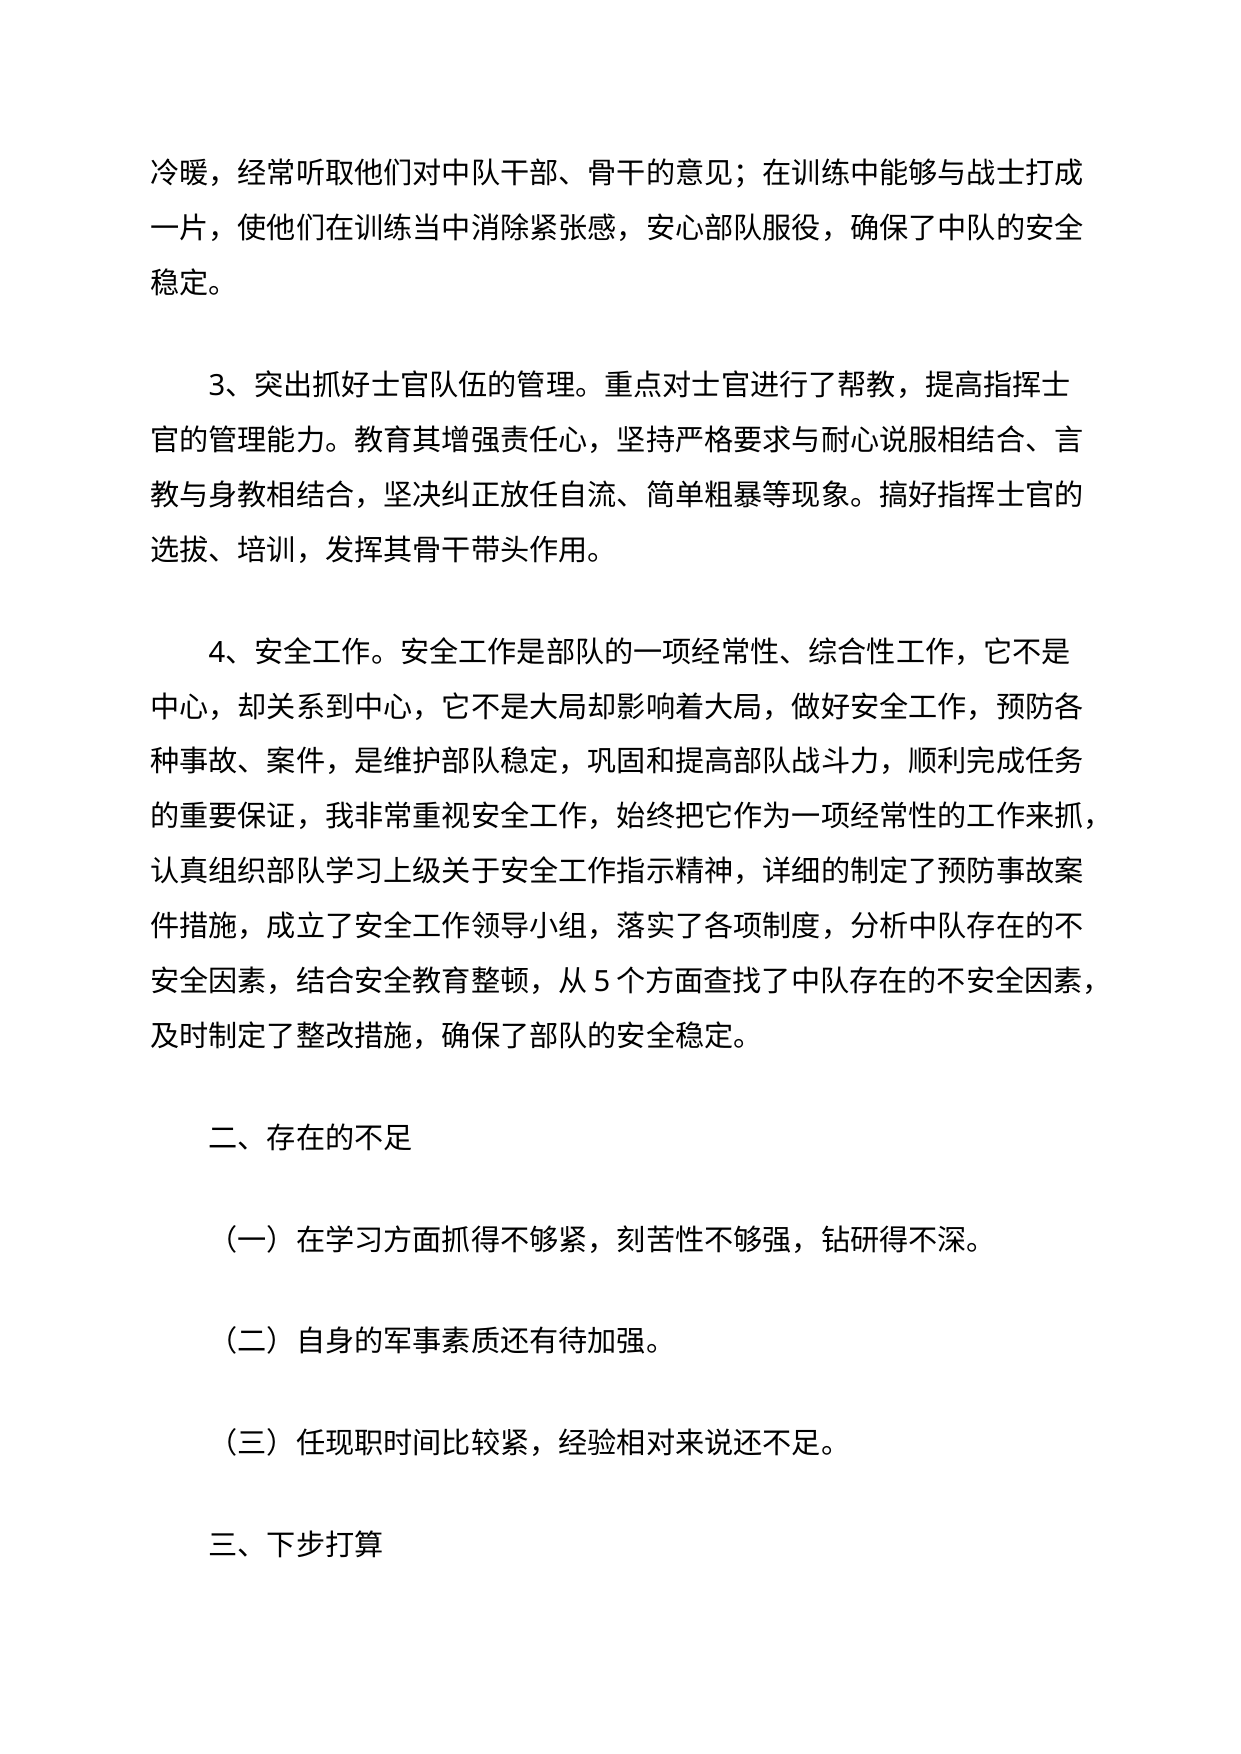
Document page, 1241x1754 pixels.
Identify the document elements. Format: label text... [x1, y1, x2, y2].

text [150, 150, 1090, 302]
text 3、突出抓好士官队伍的管理。重点对士官进行了帮教，提高指挥士官的管理能力。教育其增强责任心，坚持严格要求与耐心说服相结合、言教与身教相结合，坚决纠正放任自流、简单粗暴等现象。搞好指挥士官的选拔、培训，发挥其骨干带头作用。 [150, 362, 1090, 569]
text （三）任现职时间比较紧，经验相对来说还不足。 [150, 1420, 1090, 1462]
text 三、下步打算 [150, 1521, 1090, 1564]
text 二、存在的不足 [150, 1114, 1090, 1157]
text （二）自身的军事素质还有待加强。 [150, 1318, 1090, 1360]
text （一）在学习方面抓得不够紧，刻苦性不够强，钻研得不深。 [150, 1216, 1090, 1258]
text 4、安全工作。安全工作是部队的一项经常性、综合性工作，它不是中心，却关系到中心，它不是大局却影响着大局，做好安全工作，预防各种事故、案件，是维护部队稳定，巩固和提高部队战斗力，顺利完成任务的重要保证，我非常重视安全工作，始终把它作为一项经常性的工作来抓，认真组织部队学习上级关于安全工作指示精神，详细的制定了预防事故案件措施，成立了安全工作领导小组，落实了各项制度，分析中队存在的不安全因素，结合安全教育整顿，从5个方面查找了中队存在的不安全因素，及时制定了整改措施，确保了部队的安全稳定。 [150, 628, 1090, 1055]
